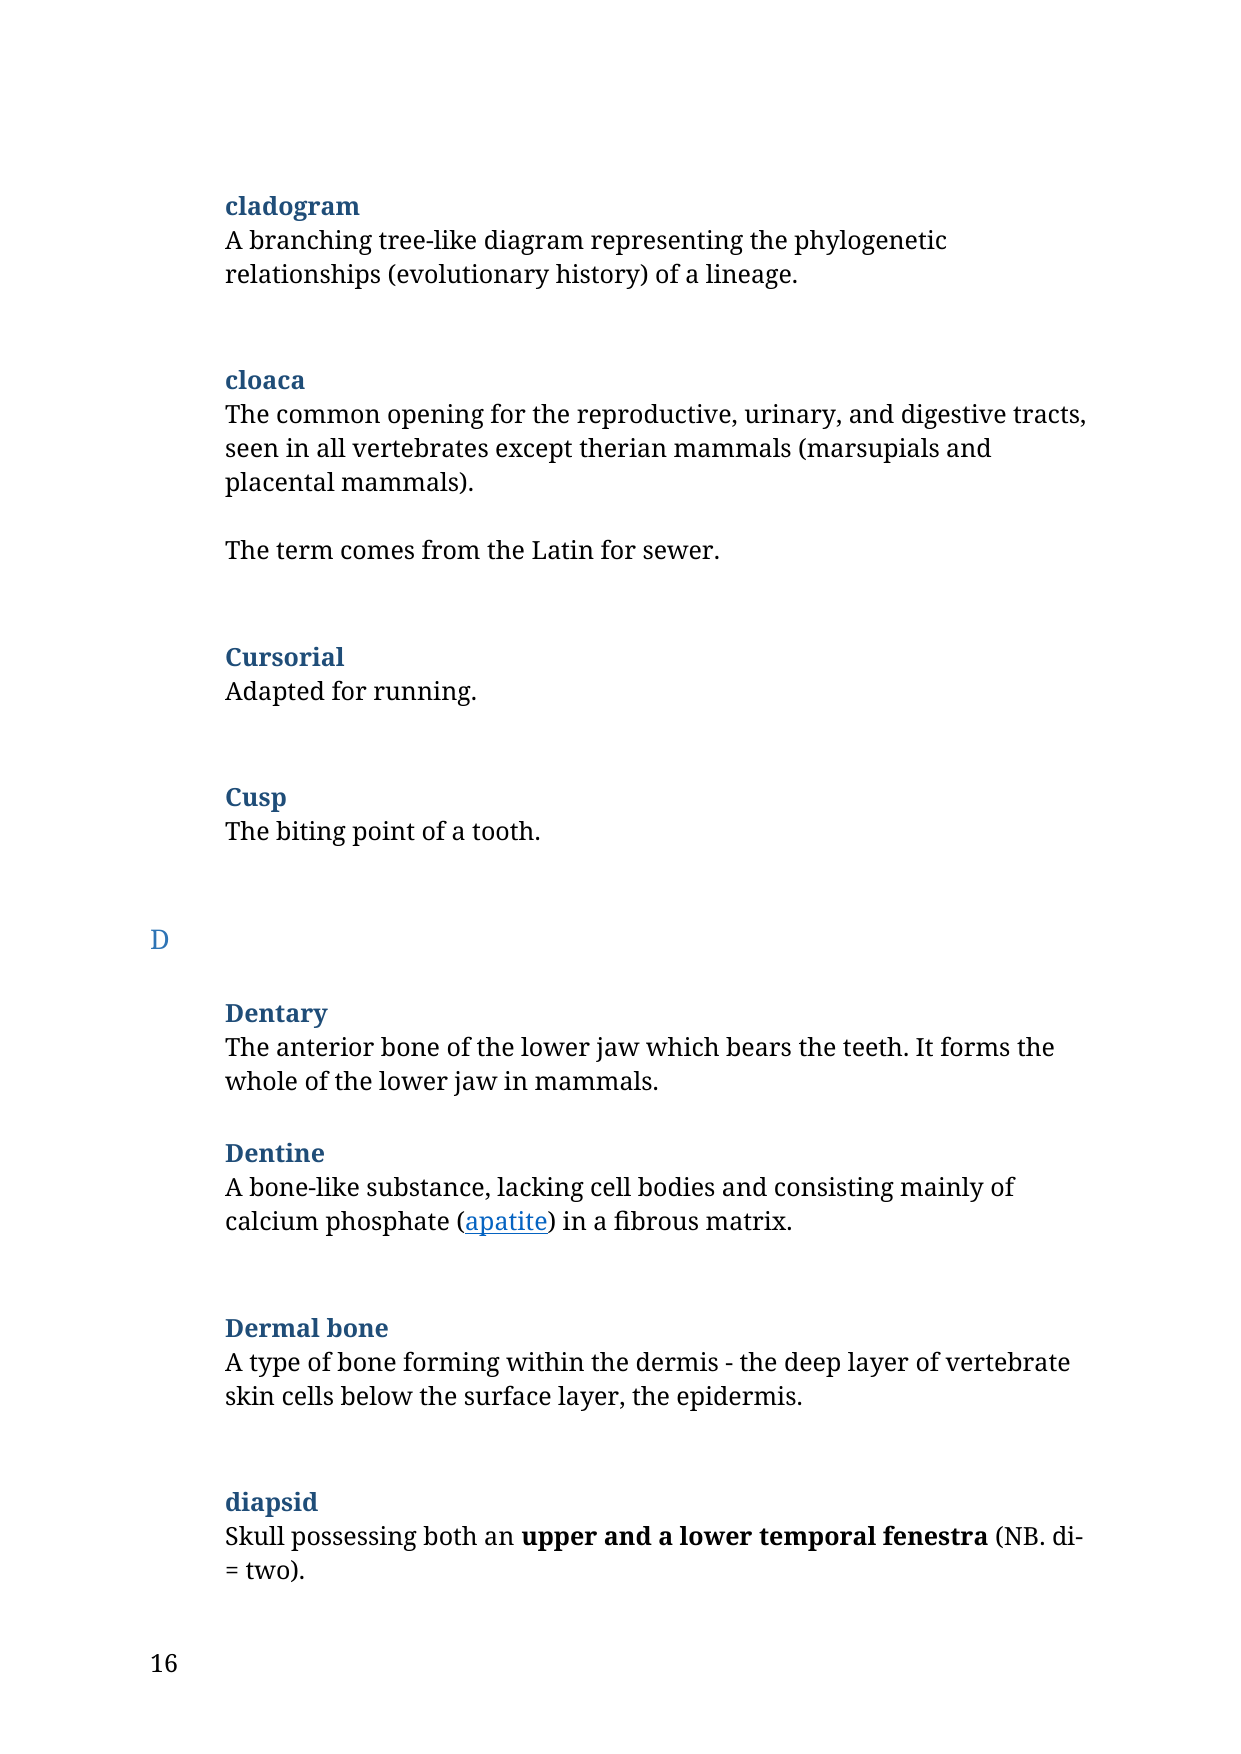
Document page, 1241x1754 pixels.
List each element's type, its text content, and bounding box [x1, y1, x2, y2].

subtitle Dermal bone [150, 1310, 1090, 1344]
text A type of bone forming within the dermis - the deep layer of vertebrate skin cells below the surface layer, the epidermis. [225, 1344, 1090, 1412]
subtitle D [150, 920, 1090, 957]
text A bone-like substance, lacking cell bodies and consisting mainly of calcium phosphate (apatite) in a fibrous matrix. [225, 1170, 1090, 1238]
text The common opening for the reproductive, urinary, and digestive tracts, seen in all vertebrates except therian mammals (marsupials and placental mammals). [225, 397, 1090, 499]
subtitle Cursorial [150, 639, 1090, 673]
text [225, 1519, 1090, 1587]
text Adapted for running. [225, 673, 1090, 707]
text The term comes from the Latin for sewer. [225, 533, 1090, 567]
text The biting point of a tooth. [225, 814, 1090, 848]
subtitle Dentine [150, 1136, 1090, 1170]
subtitle diapsid [150, 1485, 1090, 1519]
text The anterior bone of the lower jaw which bears the teeth. It forms the whole of the lower jaw in mammals. [225, 1029, 1090, 1097]
text A branching tree-like diagram representing the phylogenetic relationships (evolutionary history) of a lineage. [225, 222, 1090, 290]
subtitle cladogram [150, 188, 1090, 222]
subtitle Dentary [150, 995, 1090, 1029]
subtitle Cusp [150, 780, 1090, 814]
subtitle cloaca [150, 363, 1090, 397]
